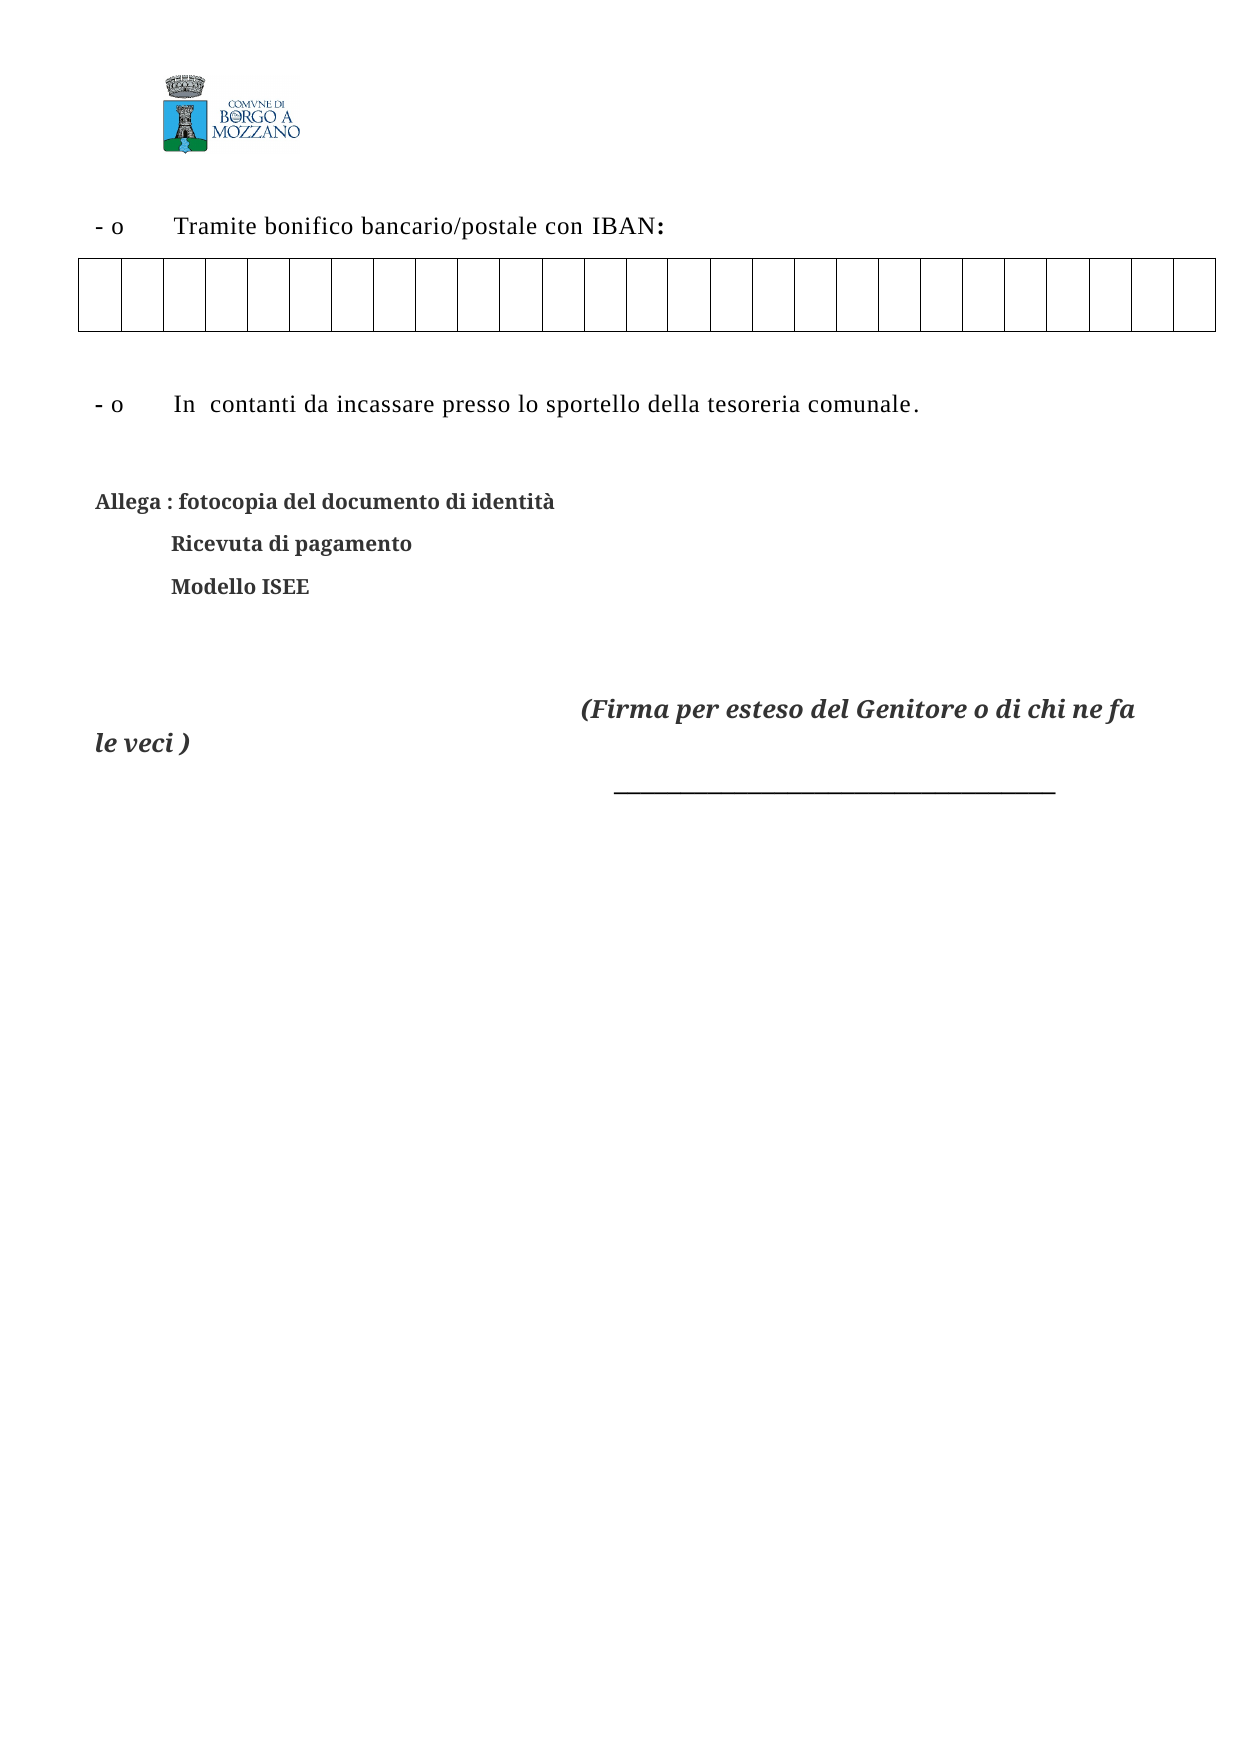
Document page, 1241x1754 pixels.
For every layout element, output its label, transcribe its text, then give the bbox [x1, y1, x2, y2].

table_header [795, 259, 836, 331]
table_header [1090, 259, 1131, 331]
text Modello ISEE [95, 572, 1122, 600]
table_header [627, 259, 667, 331]
table_header [1005, 259, 1046, 331]
table_header [585, 259, 626, 331]
text - o Tramite bonifico bancario/postale con IBAN: [95, 211, 1122, 242]
table_header [1047, 259, 1089, 331]
table_header [458, 259, 499, 331]
table_header [1174, 259, 1215, 331]
table_header [879, 259, 920, 331]
table_header [500, 259, 542, 331]
table_header [374, 259, 415, 331]
table_header [711, 259, 752, 331]
table_header [290, 259, 331, 331]
table_header [753, 259, 794, 331]
table_header [248, 259, 289, 331]
table_header [1132, 259, 1173, 331]
table_header [416, 259, 457, 331]
table_header [963, 259, 1004, 331]
table_header [164, 259, 205, 331]
table_header [122, 259, 163, 331]
text - o In contanti da incassare presso lo sportello della tesoreria comunale. [94, 389, 1146, 420]
text Allega : fotocopia del documento di identità [95, 487, 1122, 515]
text Ricevuta di pagamento [95, 529, 1122, 558]
table_header [921, 259, 962, 331]
table_header [837, 259, 878, 331]
table_header [668, 259, 710, 331]
picture [163, 75, 300, 154]
table_header [332, 259, 373, 331]
table_header [79, 259, 121, 331]
table_header [206, 259, 247, 331]
table_header [543, 259, 584, 331]
text (Firma per esteso del Genitore o di chi ne fa le veci ) [94, 692, 1146, 760]
text _________________________________ [94, 760, 1146, 799]
